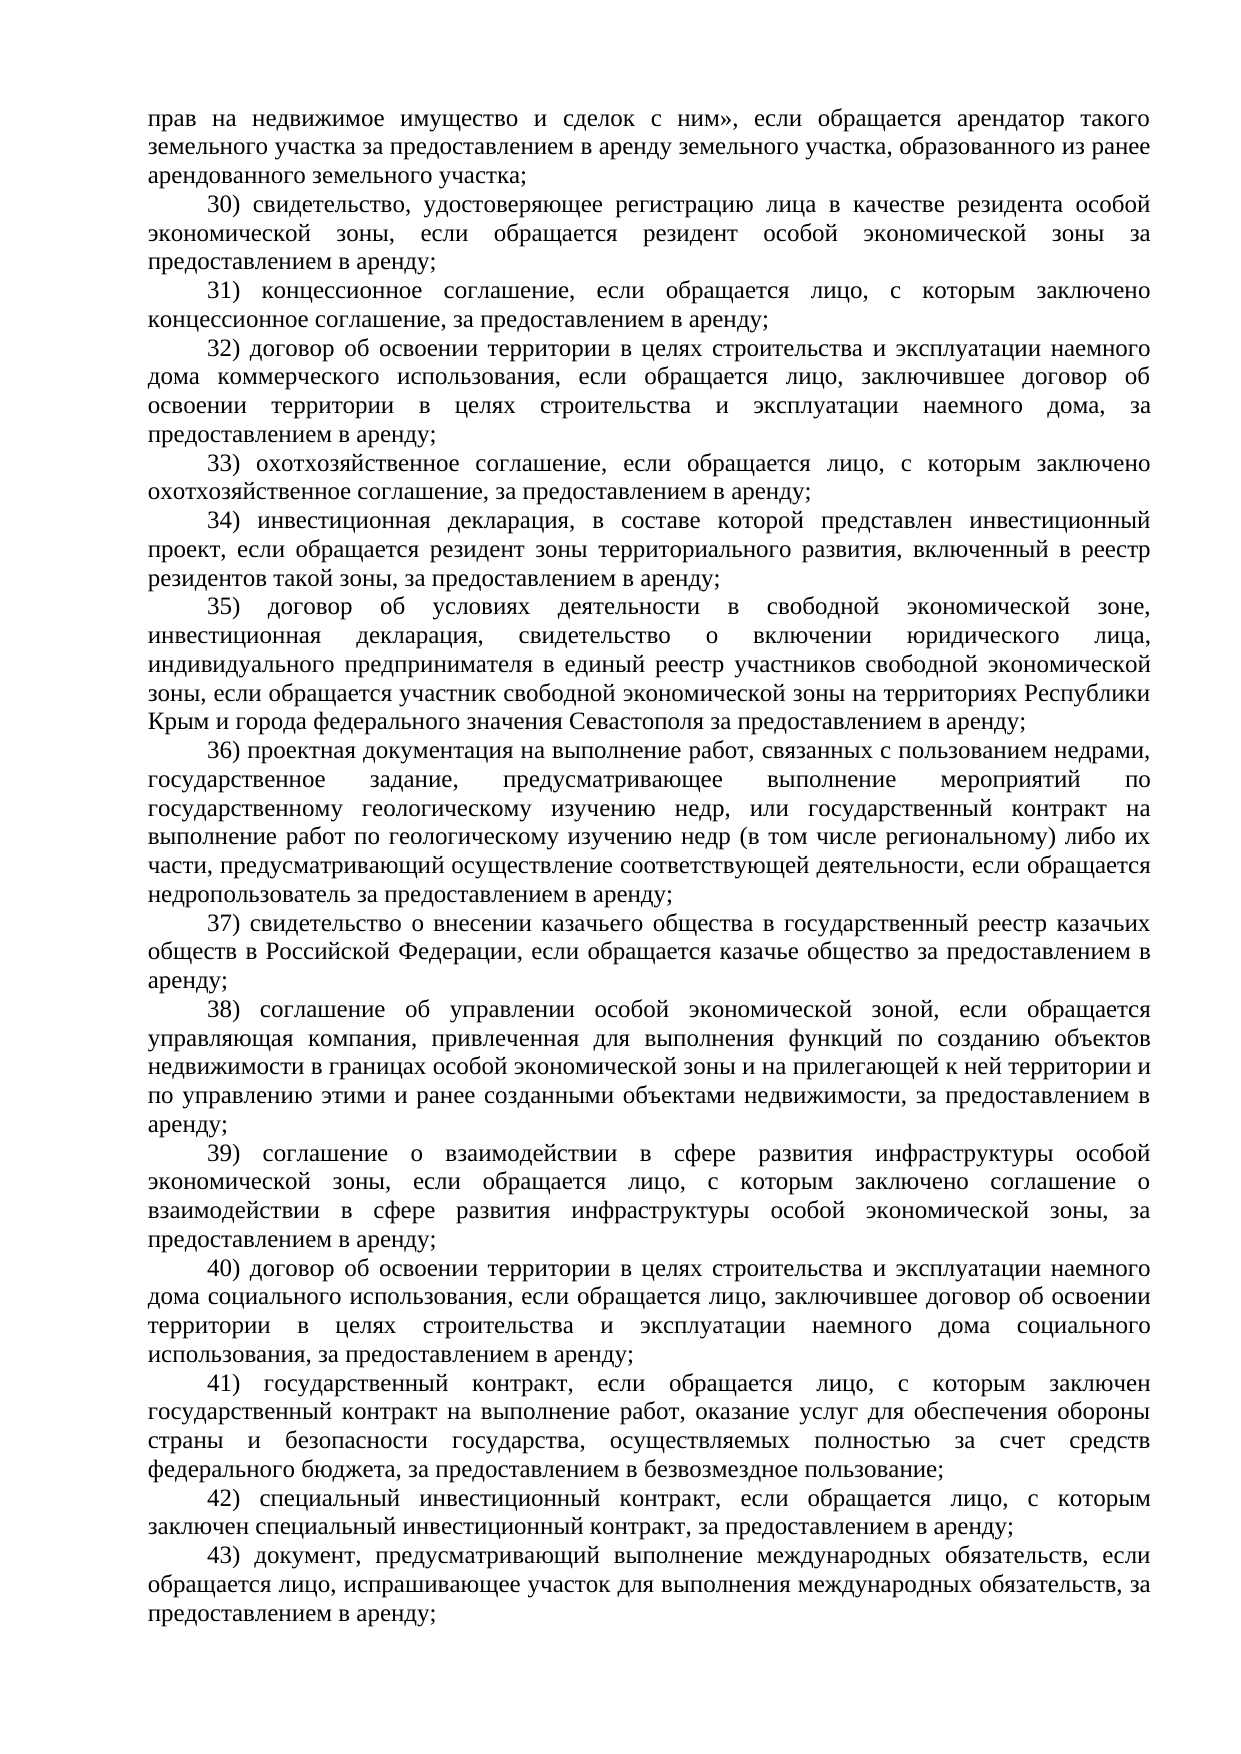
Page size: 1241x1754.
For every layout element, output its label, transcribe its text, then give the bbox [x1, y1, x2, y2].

text 43) документ, предусматривающий выполнение международных обязательств, если обращается лицо, испрашивающее участок для выполнения международных обязательств, за предоставлением в аренду; [148, 1540, 1152, 1626]
text 37) свидетельство о внесении казачьего общества в государственный реестр казачьих обществ в Российской Федерации, если обращается казачье общество за предоставлением в аренду; [148, 908, 1152, 994]
text 42) специальный инвестиционный контракт, если обращается лицо, с которым заключен специальный инвестиционный контракт, за предоставлением в аренду; [148, 1483, 1152, 1540]
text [148, 103, 1152, 189]
text 33) охотхозяйственное соглашение, если обращается лицо, с которым заключено охотхозяйственное соглашение, за предоставлением в аренду; [148, 448, 1152, 505]
text 40) договор об освоении территории в целях строительства и эксплуатации наемного дома социального использования, если обращается лицо, заключившее договор об освоении территории в целях строительства и эксплуатации наемного дома социального использования, за предоставлением в аренду; [148, 1253, 1152, 1368]
text 38) соглашение об управлении особой экономической зоной, если обращается управляющая компания, привлеченная для выполнения функций по созданию объектов недвижимости в границах особой экономической зоны и на прилегающей к ней территории и по управлению этими и ранее созданными объектами недвижимости, за предоставлением в аренду; [148, 994, 1152, 1138]
text 34) инвестиционная декларация, в составе которой представлен инвестиционный проект, если обращается резидент зоны территориального развития, включенный в реестр резидентов такой зоны, за предоставлением в аренду; [148, 505, 1152, 591]
text 35) договор об условиях деятельности в свободной экономической зоне, инвестиционная декларация, свидетельство о включении юридического лица, индивидуального предпринимателя в единый реестр участников свободной экономической зоны, если обращается участник свободной экономической зоны на территориях Республики Крым и города федерального значения Севастополя за предоставлением в аренду; [148, 591, 1152, 735]
text 39) соглашение о взаимодействии в сфере развития инфраструктуры особой экономической зоны, если обращается лицо, с которым заключено соглашение о взаимодействии в сфере развития инфраструктуры особой экономической зоны, за предоставлением в аренду; [148, 1138, 1152, 1253]
text 32) договор об освоении территории в целях строительства и эксплуатации наемного дома коммерческого использования, если обращается лицо, заключившее договор об освоении территории в целях строительства и эксплуатации наемного дома, за предоставлением в аренду; [148, 333, 1152, 448]
text 41) государственный контракт, если обращается лицо, с которым заключен государственный контракт на выполнение работ, оказание услуг для обеспечения обороны страны и безопасности государства, осуществляемых полностью за счет средств федерального бюджета, за предоставлением в безвозмездное пользование; [148, 1368, 1152, 1483]
text 36) проектная документация на выполнение работ, связанных с пользованием недрами, государственное задание, предусматривающее выполнение мероприятий по государственному геологическому изучению недр, или государственный контракт на выполнение работ по геологическому изучению недр (в том числе региональному) либо их части, предусматривающий осуществление соответствующей деятельности, если обращается недропользователь за предоставлением в аренду; [148, 735, 1152, 908]
text 31) концессионное соглашение, если обращается лицо, с которым заключено концессионное соглашение, за предоставлением в аренду; [148, 275, 1152, 333]
text 30) свидетельство, удостоверяющее регистрацию лица в качестве резидента особой экономической зоны, если обращается резидент особой экономической зоны за предоставлением в аренду; [148, 189, 1152, 275]
